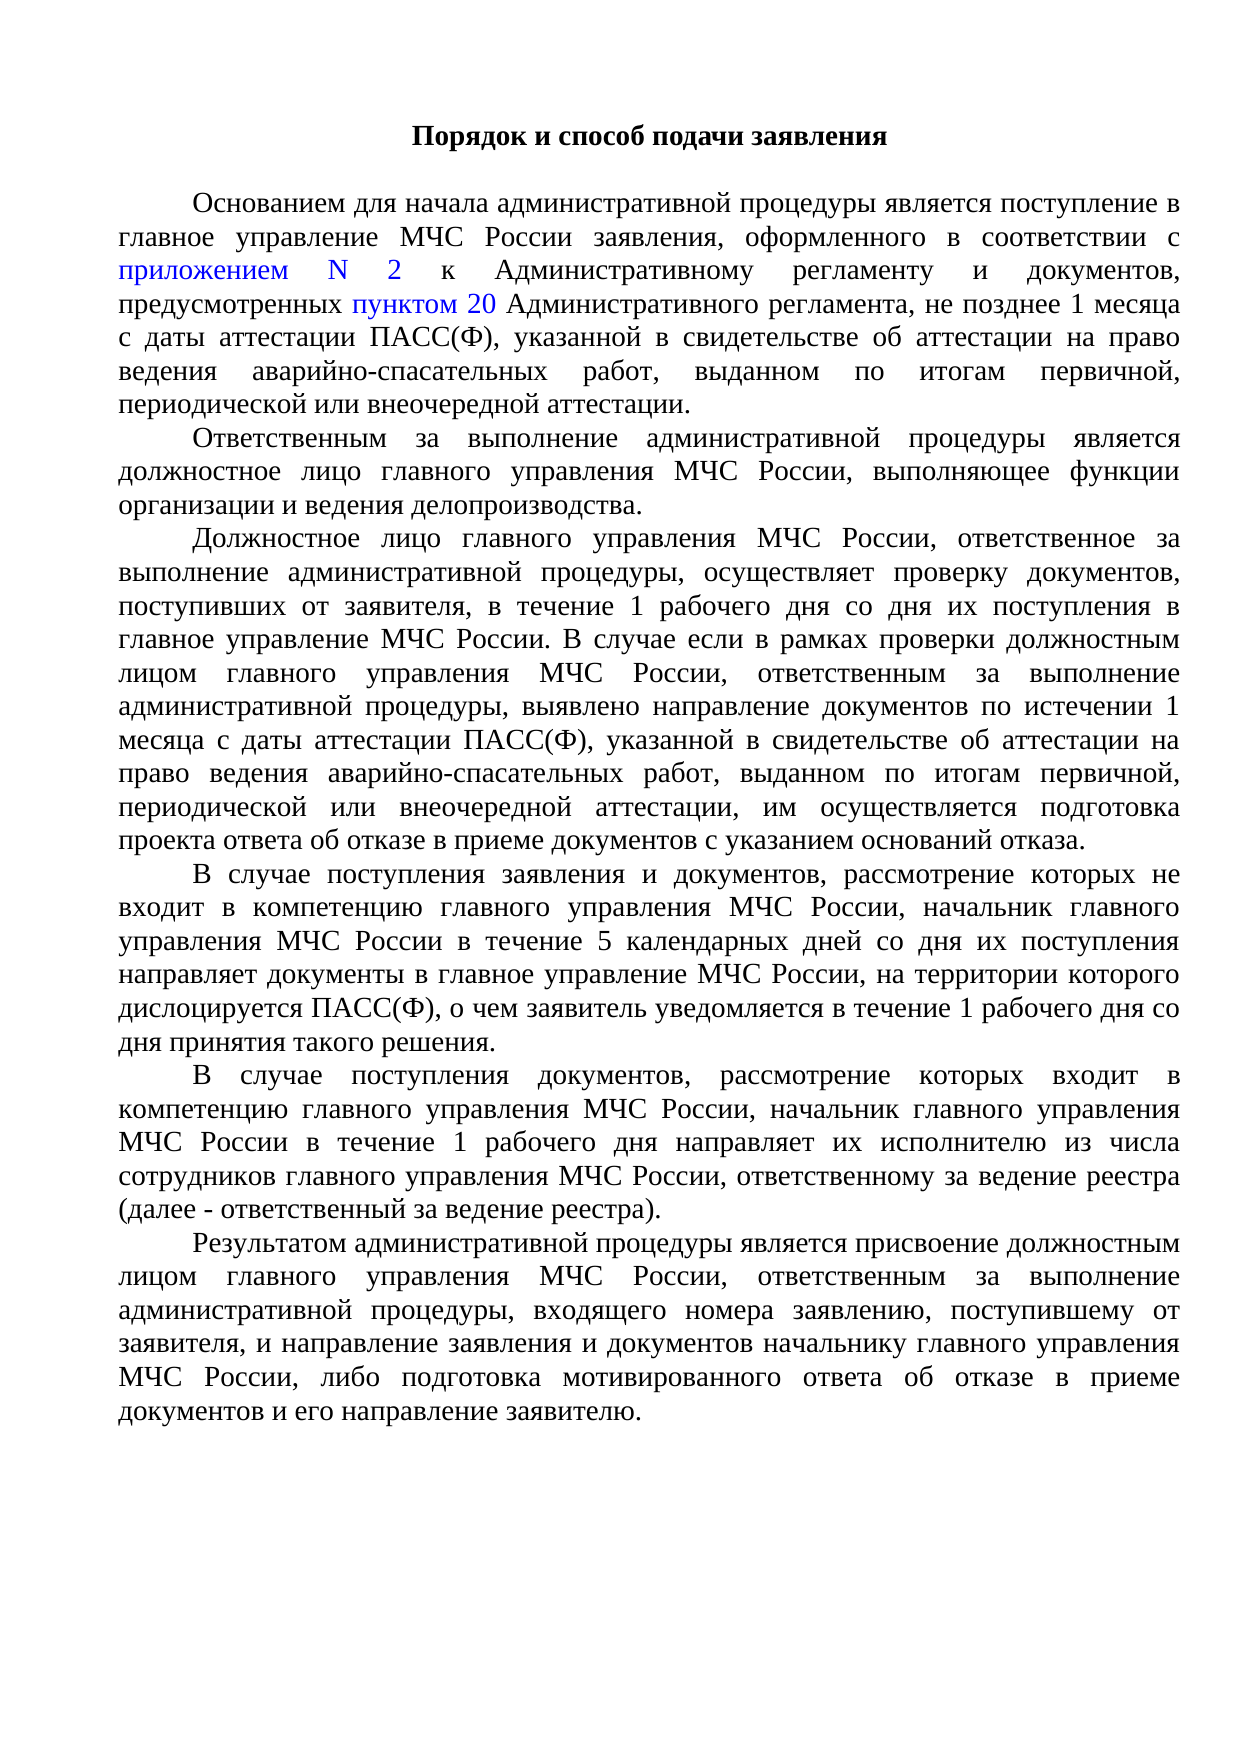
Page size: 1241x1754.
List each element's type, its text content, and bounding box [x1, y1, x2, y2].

text В случае поступления документов, рассмотрение которых входит в компетенцию главного управления МЧС России, начальник главного управления МЧС России в течение 1 рабочего дня направляет их исполнителю из числа сотрудников главного управления МЧС России, ответственному за ведение реестра (далее - ответственный за ведение реестра). [118, 1057, 1181, 1225]
text Порядок и способ подачи заявления [118, 118, 1181, 152]
text Должностное лицо главного управления МЧС России, ответственное за выполнение административной процедуры, осуществляет проверку документов, поступивших от заявителя, в течение 1 рабочего дня со дня их поступления в главное управление МЧС России. В случае если в рамках проверки должностным лицом главного управления МЧС России, ответственным за выполнение административной процедуры, выявлено направление документов по истечении 1 месяца с даты аттестации ПАСС(Ф), указанной в свидетельстве об аттестации на право ведения аварийно-спасательных работ, выданном по итогам первичной, периодической или внеочередной аттестации, им осуществляется подготовка проекта ответа об отказе в приеме документов с указанием оснований отказа. [118, 521, 1181, 856]
text Ответственным за выполнение административной процедуры является должностное лицо главного управления МЧС России, выполняющее функции организации и ведения делопроизводства. [118, 420, 1181, 521]
text Основанием для начала административной процедуры является поступление в главное управление МЧС России заявления, оформленного в соответствии с приложением N 2 к Административному регламенту и документов, предусмотренных пунктом 20 Административного регламента, не позднее 1 месяца с даты аттестации ПАСС(Ф), указанной в свидетельстве об аттестации на право ведения аварийно-спасательных работ, выданном по итогам первичной, периодической или внеочередной аттестации. [118, 185, 1181, 420]
text В случае поступления заявления и документов, рассмотрение которых не входит в компетенцию главного управления МЧС России, начальник главного управления МЧС России в течение 5 календарных дней со дня их поступления направляет документы в главное управление МЧС России, на территории которого дислоцируется ПАСС(Ф), о чем заявитель уведомляется в течение 1 рабочего дня со дня принятия такого решения. [118, 856, 1181, 1057]
text Результатом административной процедуры является присвоение должностным лицом главного управления МЧС России, ответственным за выполнение административной процедуры, входящего номера заявлению, поступившему от заявителя, и направление заявления и документов начальнику главного управления МЧС России, либо подготовка мотивированного ответа об отказе в приеме документов и его направление заявителю. [118, 1225, 1181, 1426]
